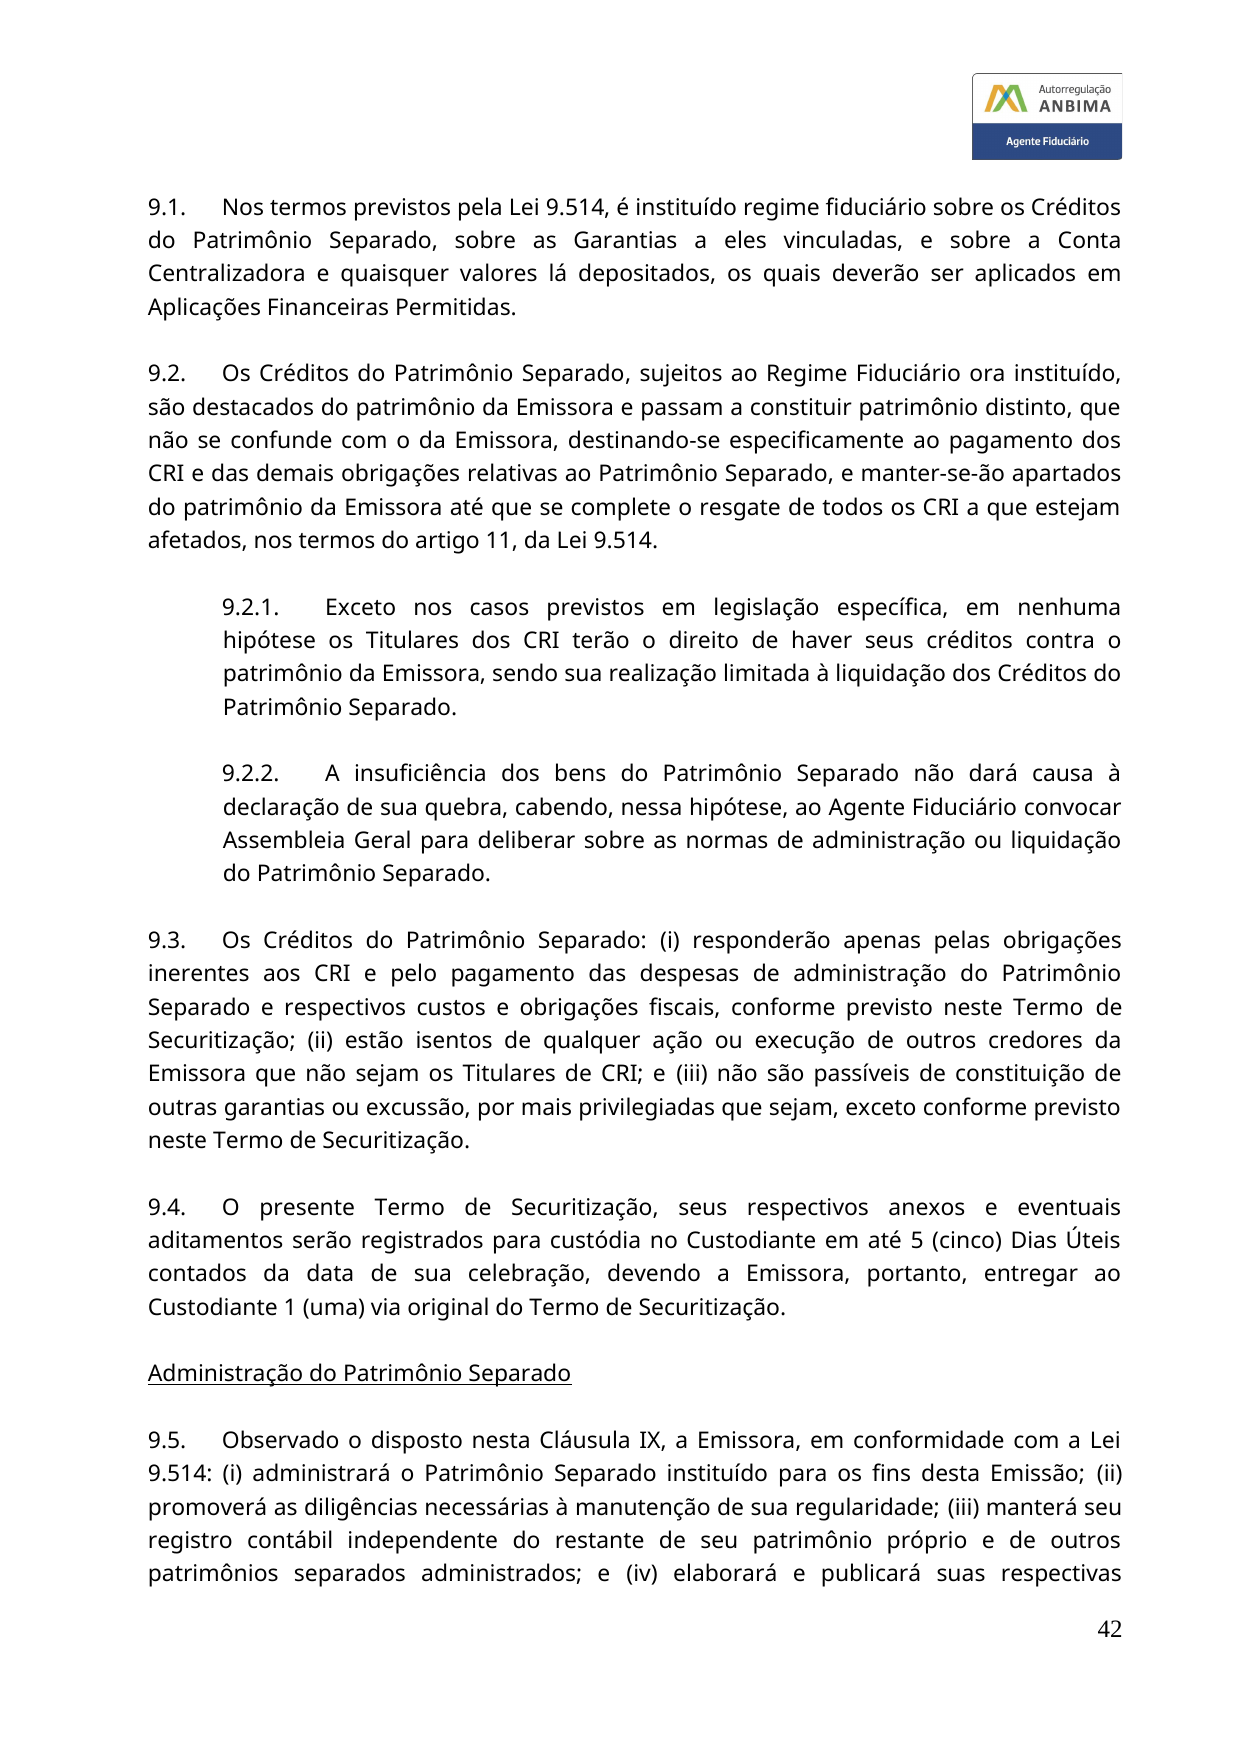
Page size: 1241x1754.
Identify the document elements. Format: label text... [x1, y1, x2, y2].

list A insuficiência dos bens do Patrimônio Separado não dará causa à declaração de sua quebra, cabendo, nessa hipótese, ao Agente Fiduciário convocar Assembleia Geral para deliberar sobre as normas de administração ou liquidação do Patrimônio Separado. [222, 755, 1122, 888]
list Os Créditos do Patrimônio Separado: (i) responderão apenas pelas obrigações inerentes aos CRI e pelo pagamento das despesas de administração do Patrimônio Separado e respectivos custos e obrigações fiscais, conforme previsto neste Termo de Securitização; (ii) estão isentos de qualquer ação ou execução de outros credores da Emissora que não sejam os Titulares de CRI; e (iii) não são passíveis de constituição de outras garantias ou excussão, por mais privilegiadas que sejam, exceto conforme previsto neste Termo de Securitização. [148, 922, 1122, 1155]
list Exceto nos casos previstos em legislação específica, em nenhuma hipótese os Titulares dos CRI terão o direito de haver seus créditos contra o patrimônio da Emissora, sendo sua realização limitada à liquidação dos Créditos do Patrimônio Separado. [222, 588, 1122, 722]
list O presente Termo de Securitização, seus respectivos anexos e eventuais aditamentos serão registrados para custódia no Custodiante em até 5 (cinco) Dias Úteis contados da data de sua celebração, devendo a Emissora, portanto, entregar ao Custodiante 1 (uma) via original do Termo de Securitização. [148, 1188, 1122, 1322]
picture [972, 73, 1123, 160]
list Os Créditos do Patrimônio Separado, sujeitos ao Regime Fiduciário ora instituído, são destacados do patrimônio da Emissora e passam a constituir patrimônio distinto, que não se confunde com o da Emissora, destinando-se especificamente ao pagamento dos CRI e das demais obrigações relativas ao Patrimônio Separado, e manter-se-ão apartados do patrimônio da Emissora até que se complete o resgate de todos os CRI a que estejam afetados, nos termos do artigo 11, da Lei 9.514. [148, 355, 1122, 555]
list Nos termos previstos pela Lei 9.514, é instituído regime fiduciário sobre os Créditos do Patrimônio Separado, sobre as Garantias a eles vinculadas, e sobre a Conta Centralizadora e quaisquer valores lá depositados, os quais deverão ser aplicados em Aplicações Financeiras Permitidas. [148, 188, 1122, 322]
text Administração do Patrimônio Separado [148, 1355, 1122, 1388]
